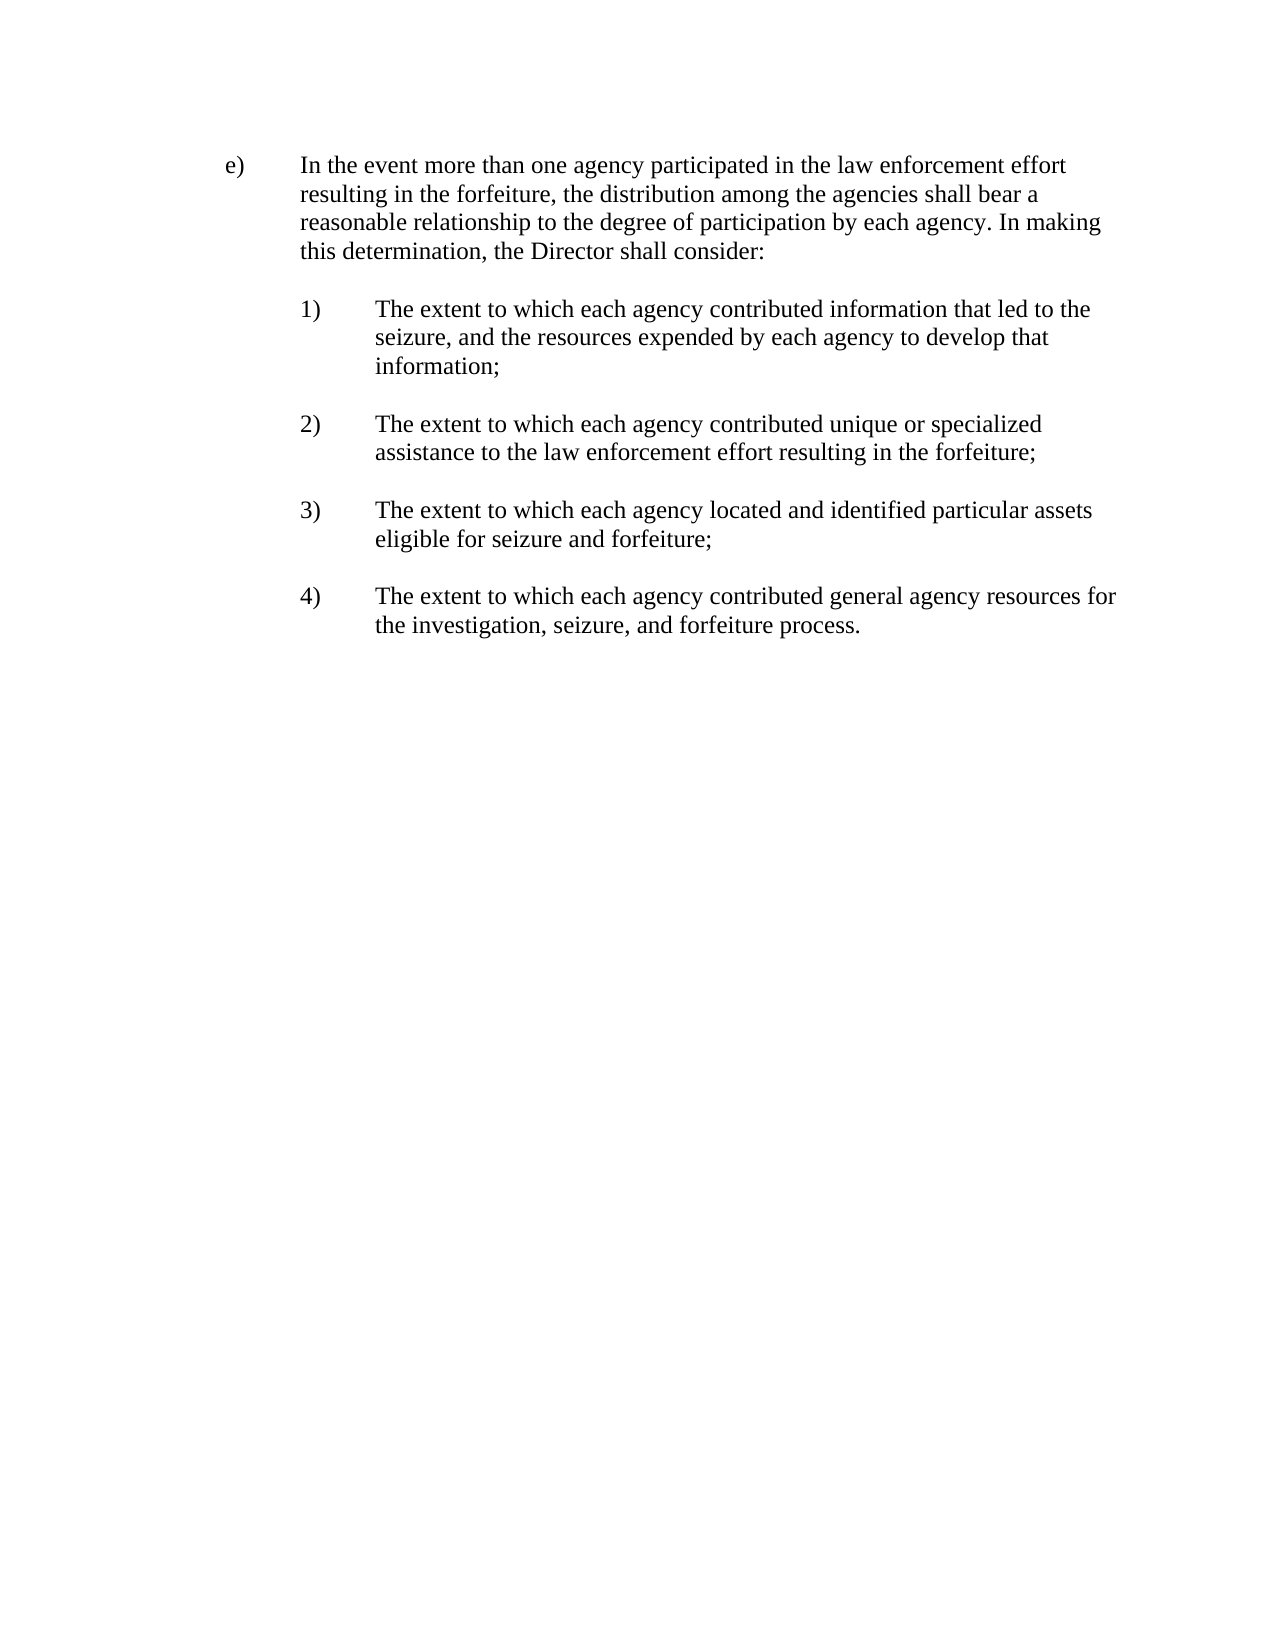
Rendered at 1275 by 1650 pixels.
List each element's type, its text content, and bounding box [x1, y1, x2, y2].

text 3) The extent to which each agency located and identified particular assets eligible for seizure and forfeiture; [300, 495, 1125, 552]
text e) In the event more than one agency participated in the law enforcement effort resulting in the forfeiture, the distribution among the agencies shall bear a reasonable relationship to the degree of participation by each agency. In making this determination, the Director shall consider: [225, 150, 1125, 265]
text 2) The extent to which each agency contributed unique or specialized assistance to the law enforcement effort resulting in the forfeiture; [300, 409, 1125, 466]
text 4) The extent to which each agency contributed general agency resources for the investigation, seizure, and forfeiture process. [300, 581, 1125, 639]
text 1) The extent to which each agency contributed information that led to the seizure, and the resources expended by each agency to develop that information; [300, 294, 1125, 380]
